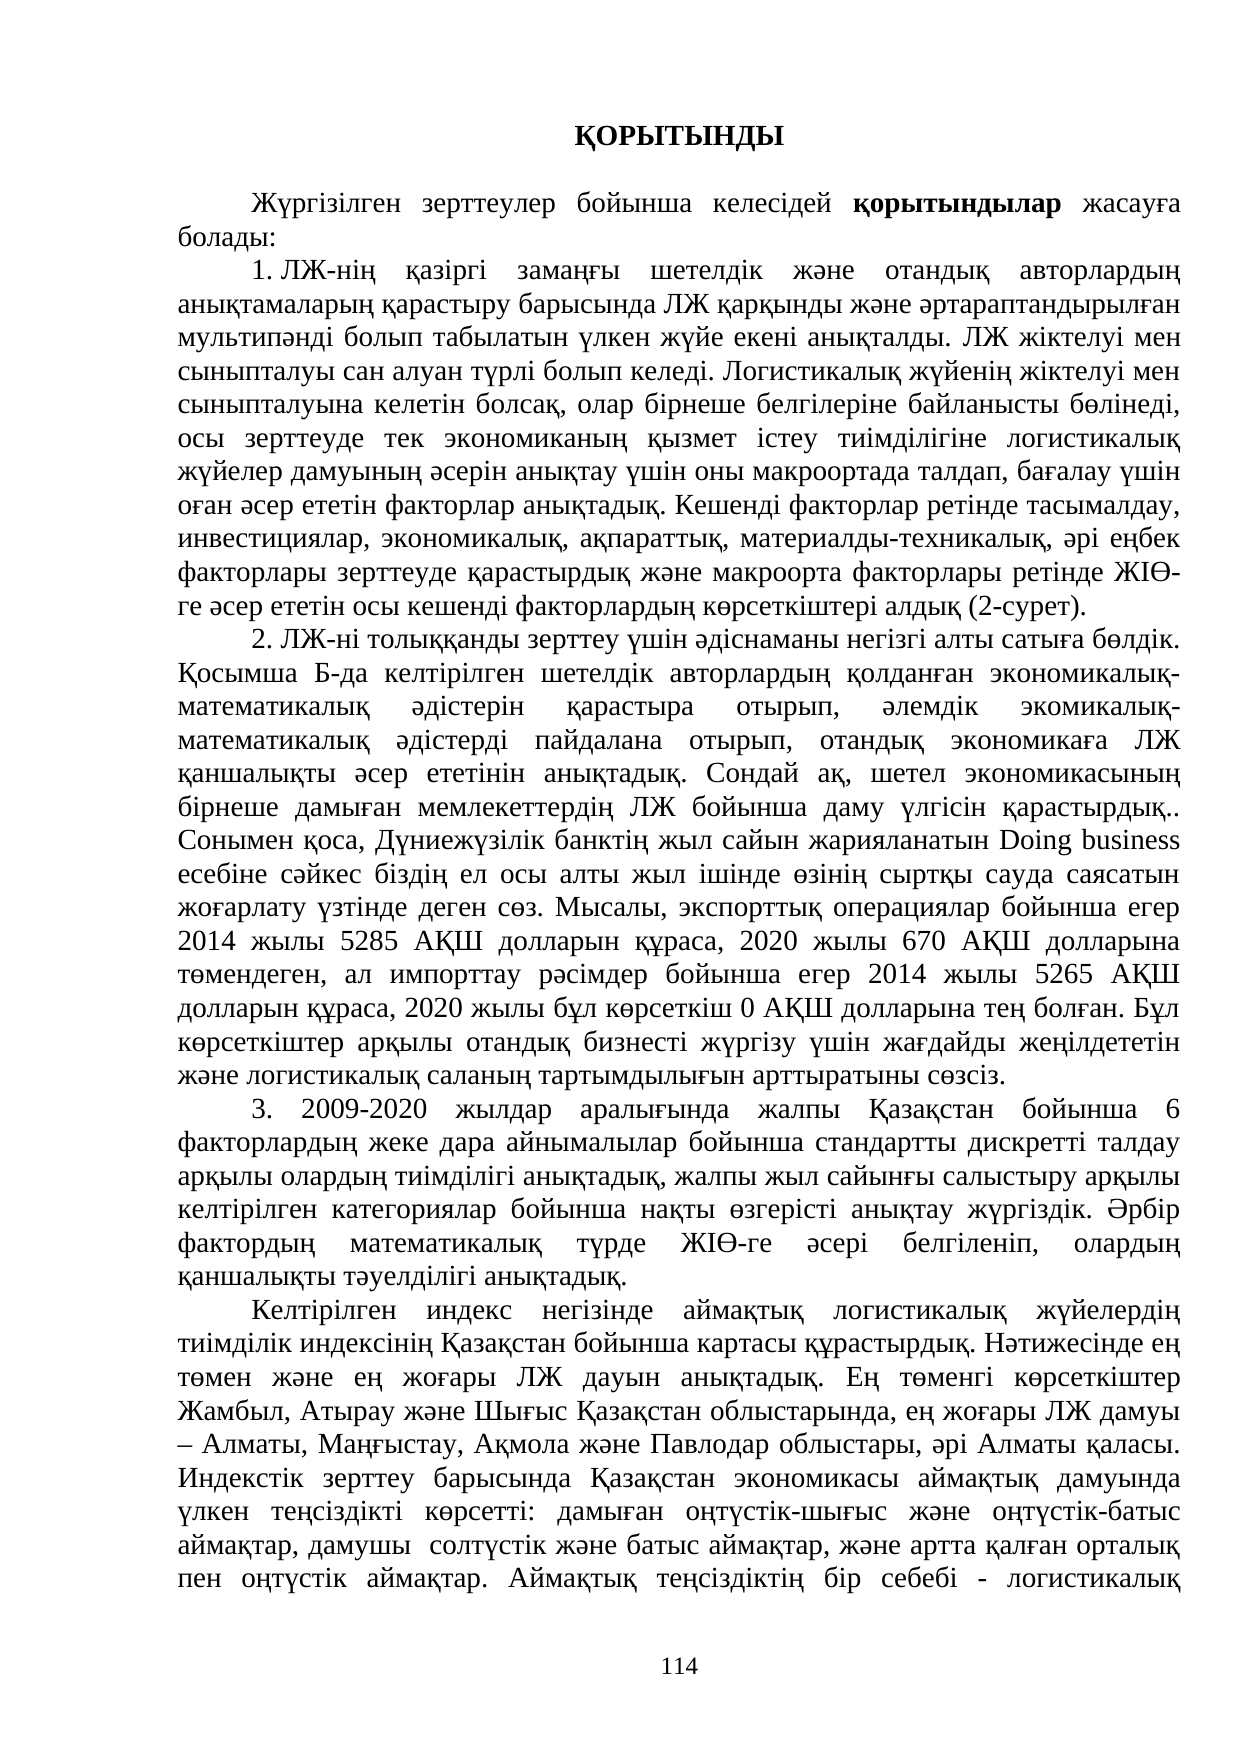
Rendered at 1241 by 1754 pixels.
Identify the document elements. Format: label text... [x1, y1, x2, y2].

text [177, 1292, 1181, 1594]
list ЛЖ-нің қазіргі замаңғы шетелдік және отандық авторлардың анықтамаларың қарастыру барысында ЛЖ қарқынды және әртараптандырылған мультипәнді болып табылатын үлкен жүйе екені анықталды. ЛЖ жіктелуі мен сыныпталуы сан алуан түрлі болып келеді. Логистикалық жүйенің жіктелуі мен сыныпталуына келетін болсақ, олар бірнеше белгілеріне байланысты бөлінеді, осы зерттеуде тек экономиканың қызмет істеу тиімділігіне логистикалық жүйелер дамуының әсерін анықтау үшін оны макроортада талдап, бағалау үшін оған әсер ететін факторлар анықтадық. Кешенді факторлар ретінде тасымалдау, инвестициялар, экономикалық, ақпараттық, материалды-техникалық, әрі еңбек факторлары зерттеуде қарастырдық және макроорта факторлары ретінде ЖІӨ-ге әсер ететін осы кешенді факторлардың көрсеткіштері алдық (2-сурет). [177, 252, 1181, 621]
text ҚОРЫТЫНДЫ [177, 118, 1181, 152]
text Жүргізілген зерттеулер бойынша келесідей қорытындылар жасауға болады: [177, 185, 1181, 252]
text 2. ЛЖ-ні толыққанды зерттеу үшін әдіснаманы негізгі алты сатыға бөлдік. Қосымша Б-да келтірілген шетелдік авторлардың қолданған экономикалық- математикалық әдістерін қарастыра отырып, әлемдік экомикалық- математикалық әдістерді пайдалана отырып, отандық экономикаға ЛЖ қаншалықты әсер ететінін анықтадық. Сондай ақ, шетел экономикасының бірнеше дамыған мемлекеттердің ЛЖ бойынша даму үлгісін қарастырдық.. Сонымен қоса, Дүниежүзілік банктің жыл сайын жарияланатын Doing business есебіне сәйкес біздің ел осы алты жыл ішінде өзінің сыртқы сауда саясатын жоғарлату үзтінде деген сөз. Мысалы, экспорттық операциялар бойынша егер 2014 жылы 5285 АҚШ долларын құраса, 2020 жылы 670 АҚШ долларына төмендеген, ал импорттау рәсімдер бойынша егер 2014 жылы 5265 АҚШ долларын құраса, 2020 жылы бұл көрсеткіш 0 АҚШ долларына тең болған. Бұл көрсеткіштер арқылы отандық бизнесті жүргізу үшін жағдайды жеңілдететін және логистикалық саланың тартымдылығын арттыратыны сөзсіз. [177, 621, 1181, 1091]
text 3. 2009-2020 жылдар аралығында жалпы Қазақстан бойынша 6 факторлардың жеке дара айнымалылар бойынша стандартты дискретті талдау арқылы олардың тиімділігі анықтадық, жалпы жыл сайынғы салыстыру арқылы келтірілген категориялар бойынша нақты өзгерісті анықтау жүргіздік. Әрбір фактордың математикалық түрде ЖІӨ-ге әсері белгіленіп, олардың қаншалықты тәуелділігі анықтадық. [177, 1091, 1181, 1292]
